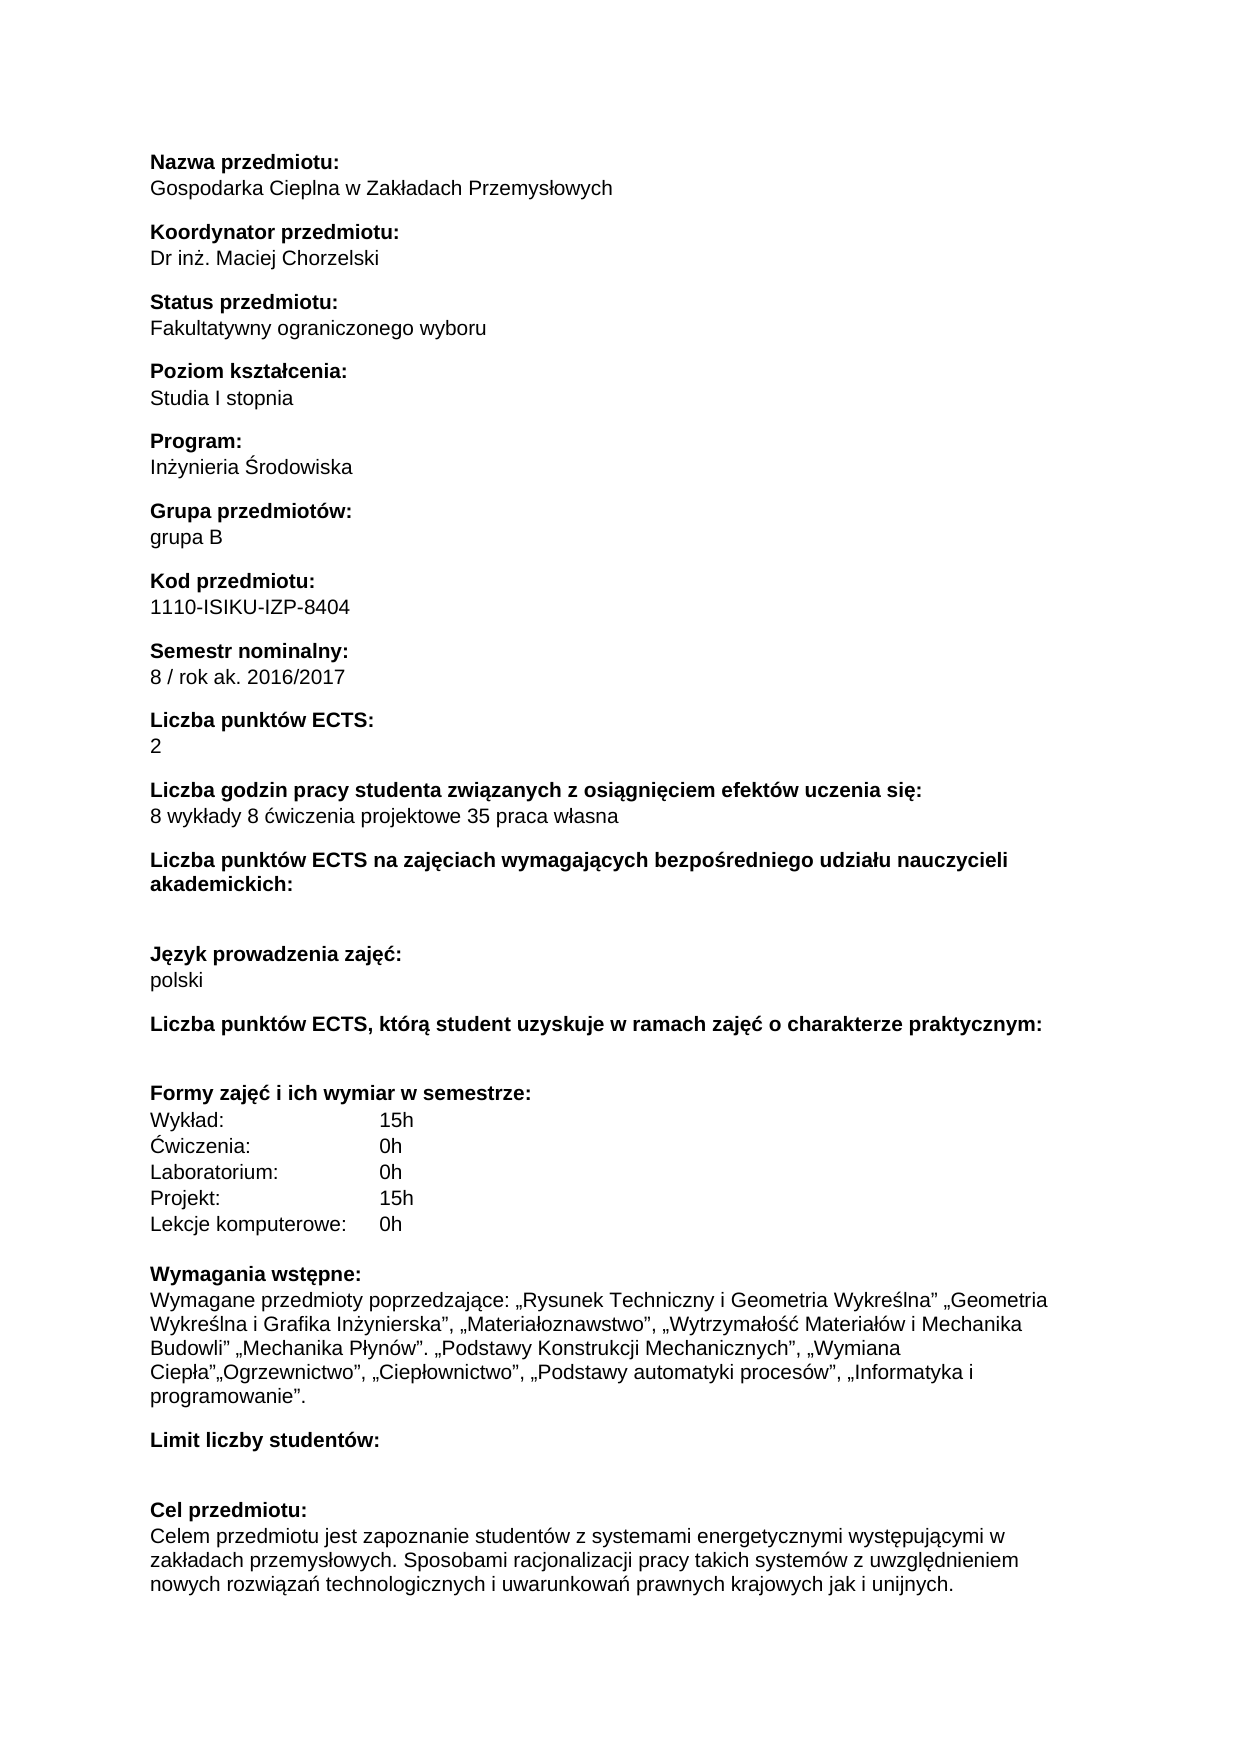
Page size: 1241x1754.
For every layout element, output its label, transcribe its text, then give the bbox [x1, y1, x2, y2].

text Fakultatywny ograniczonego wyboru [150, 316, 1090, 339]
text Kod przedmiotu: [150, 569, 1090, 593]
text Program: [150, 429, 1090, 453]
table_cell Ćwiczenia: [140, 1134, 367, 1158]
text Dr inż. Maciej Chorzelski [150, 246, 1090, 270]
table_cell 0h [369, 1158, 597, 1184]
table_cell Laboratorium: [140, 1160, 367, 1184]
text Liczba godzin pracy studenta związanych z osiągnięciem efektów uczenia się: [150, 778, 1090, 802]
text Koordynator przedmiotu: [150, 220, 1090, 244]
text Liczba punktów ECTS: [150, 708, 1090, 732]
table_cell Lekcje komputerowe: [140, 1212, 367, 1236]
table_header 15h [369, 1108, 597, 1132]
text 8 / rok ak. 2016/2017 [150, 664, 1090, 688]
text Formy zajęć i ich wymiar w semestrze: [150, 1081, 1090, 1105]
text grupa B [150, 525, 1090, 549]
text Wymagane przedmioty poprzedzające: „Rysunek Techniczny i Geometria Wykreślna” „Geometria Wykreślna i Grafika Inżynierska”, „Materiałoznawstwo”, „Wytrzymałość Materiałów i Mechanika Budowli” „Mechanika Płynów”. „Podstawy Konstrukcji Mechanicznych”, „Wymiana Ciepła”„Ogrzewnictwo”, „Ciepłownictwo”, „Podstawy automatyki procesów”, „Informatyka i programowanie”. [150, 1288, 1090, 1408]
text Gospodarka Cieplna w Zakładach Przemysłowych [150, 176, 1090, 200]
table_cell 0h [369, 1132, 597, 1158]
text Poziom kształcenia: [150, 359, 1090, 383]
text Celem przedmiotu jest zapoznanie studentów z systemami energetycznymi występującymi w zakładach przemysłowych. Sposobami racjonalizacji pracy takich systemów z uwzględnieniem nowych rozwiązań technologicznych i uwarunkowań prawnych krajowych jak i unijnych. [150, 1523, 1090, 1595]
text polski [150, 968, 1090, 992]
text 8 wykłady 8 ćwiczenia projektowe 35 praca własna [150, 804, 1090, 828]
text Limit liczby studentów: [150, 1428, 1090, 1452]
table_cell Projekt: [140, 1186, 367, 1210]
table_header Wykład: [140, 1108, 367, 1132]
text Semestr nominalny: [150, 638, 1090, 662]
text Grupa przedmiotów: [150, 499, 1090, 523]
text Liczba punktów ECTS na zajęciach wymagających bezpośredniego udziału nauczycieli akademickich: [150, 848, 1090, 896]
text 2 [150, 734, 1090, 758]
text Studia I stopnia [150, 385, 1090, 409]
text Liczba punktów ECTS, którą student uzyskuje w ramach zajęć o charakterze praktycznym: [150, 1011, 1090, 1035]
table_cell 15h [369, 1184, 597, 1210]
text 1110-ISIKU-IZP-8404 [150, 595, 1090, 619]
text Inżynieria Środowiska [150, 455, 1090, 479]
table_cell 0h [369, 1210, 597, 1236]
text Nazwa przedmiotu: [150, 150, 1090, 174]
text Status przedmiotu: [150, 289, 1090, 313]
text Wymagania wstępne: [150, 1262, 1090, 1286]
text Cel przedmiotu: [150, 1497, 1090, 1521]
text Język prowadzenia zajęć: [150, 942, 1090, 966]
